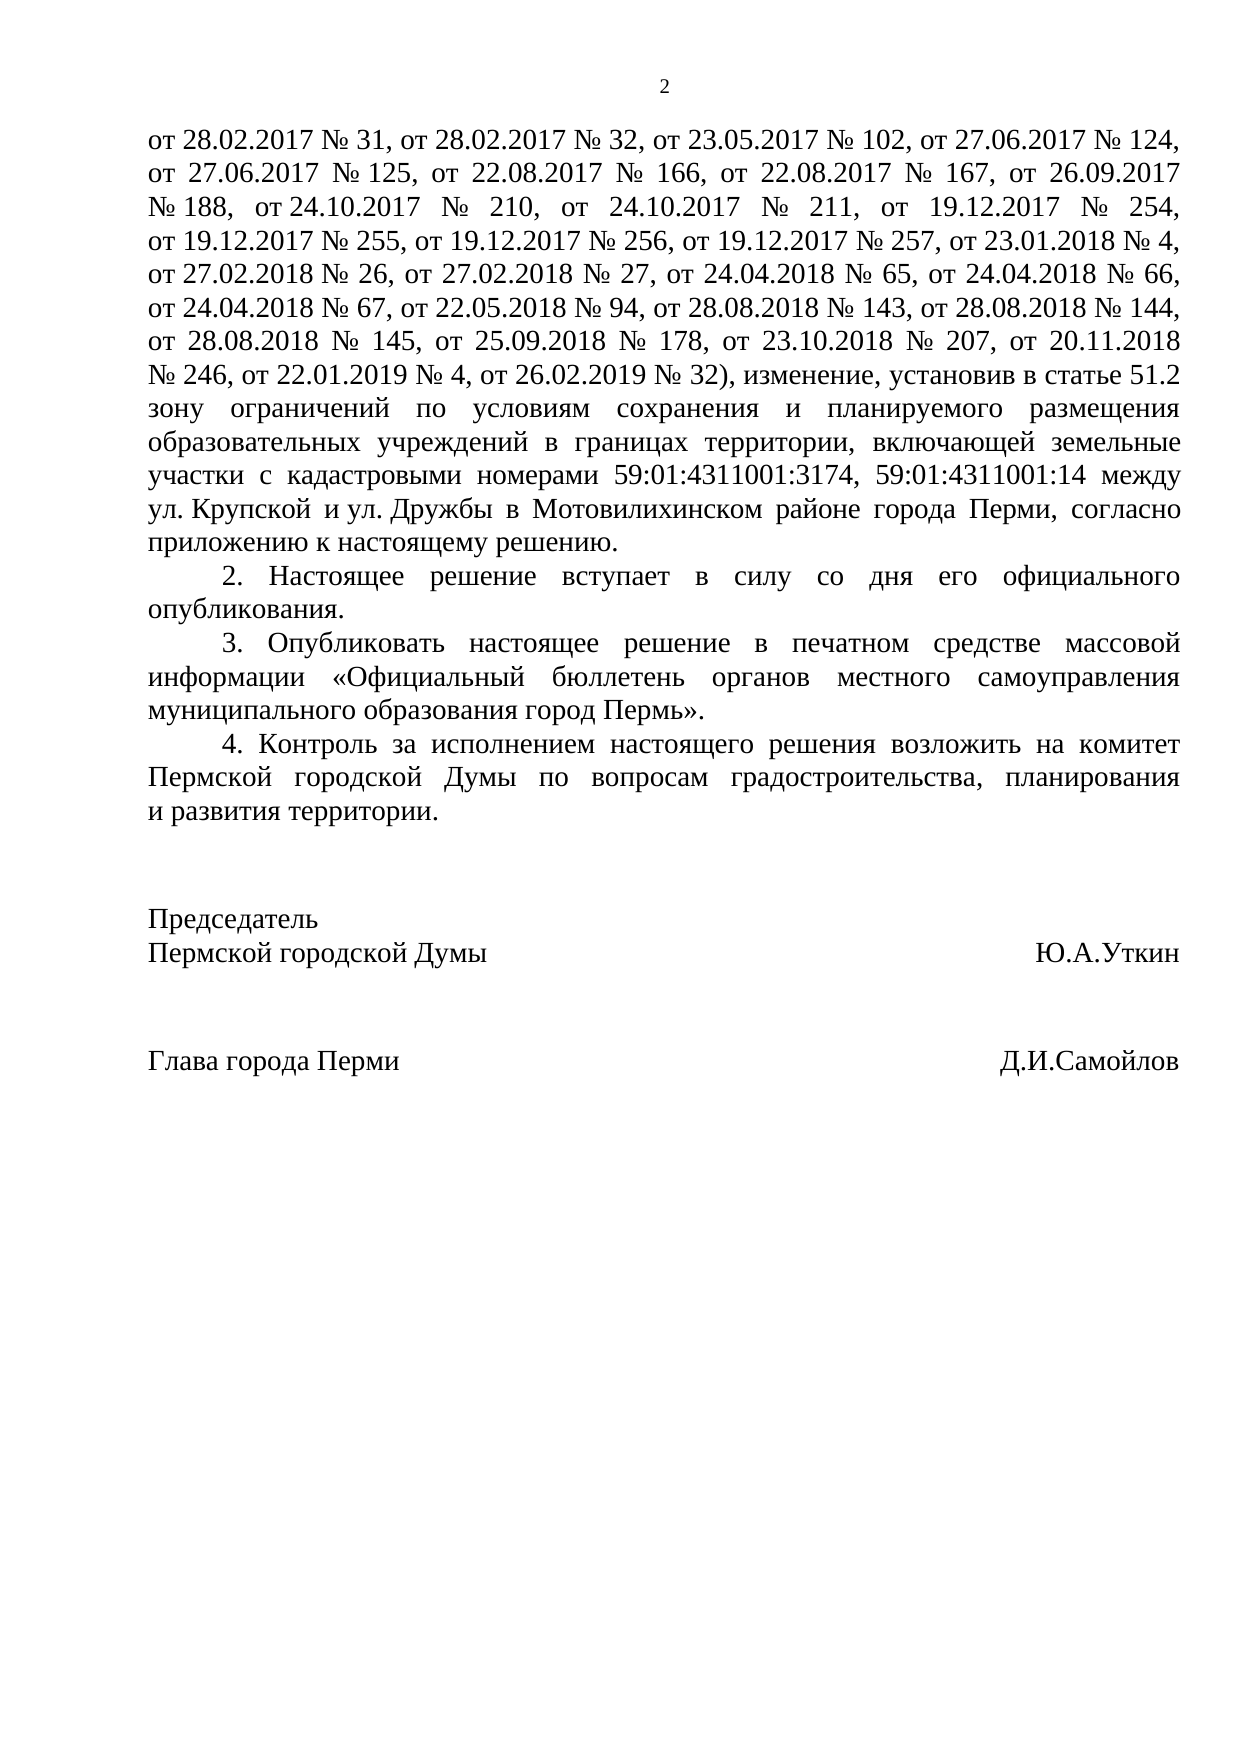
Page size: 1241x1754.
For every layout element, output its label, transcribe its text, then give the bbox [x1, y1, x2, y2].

text Пермской городской Думы Ю.А.Уткин [148, 935, 1181, 968]
text 3. Опубликовать настоящее решение в печатном средстве массовой информации «Официальный бюллетень органов местного самоуправления муниципального образования город Пермь». [148, 625, 1181, 726]
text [148, 122, 1181, 558]
text 2. Настоящее решение вступает в силу со дня его официального опубликования. [148, 558, 1181, 625]
text Глава города Перми Д.И.Самойлов [148, 1043, 1181, 1077]
text 4. Контроль за исполнением настоящего решения возложить на комитет Пермской городской Думы по вопросам градостроительства, планирования и развития территории. [148, 726, 1181, 826]
text Председатель [148, 901, 1181, 935]
